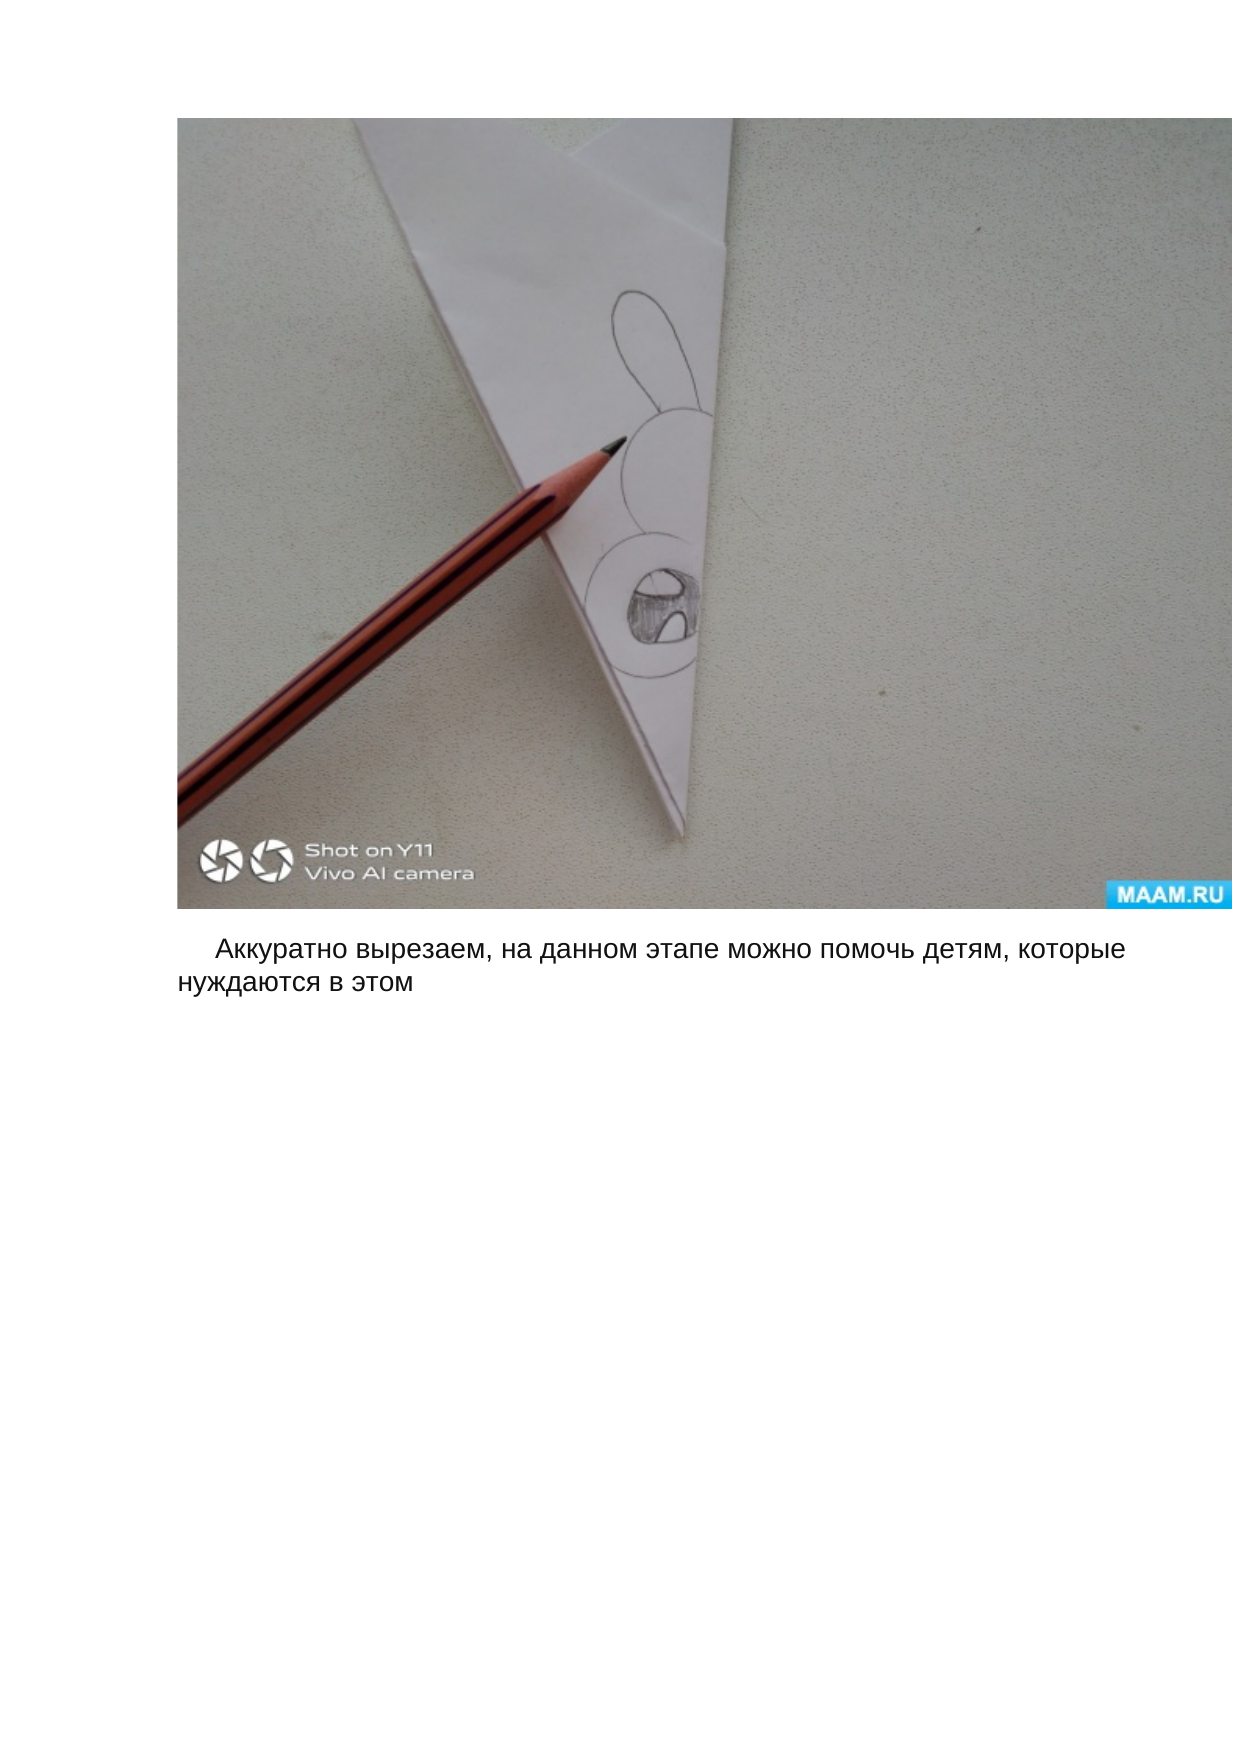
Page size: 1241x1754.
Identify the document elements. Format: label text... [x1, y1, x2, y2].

text Аккуратно вырезаем, на данном этапе можно помочь детям, которые нуждаются в этом [177, 932, 1152, 997]
picture [177, 118, 1232, 909]
